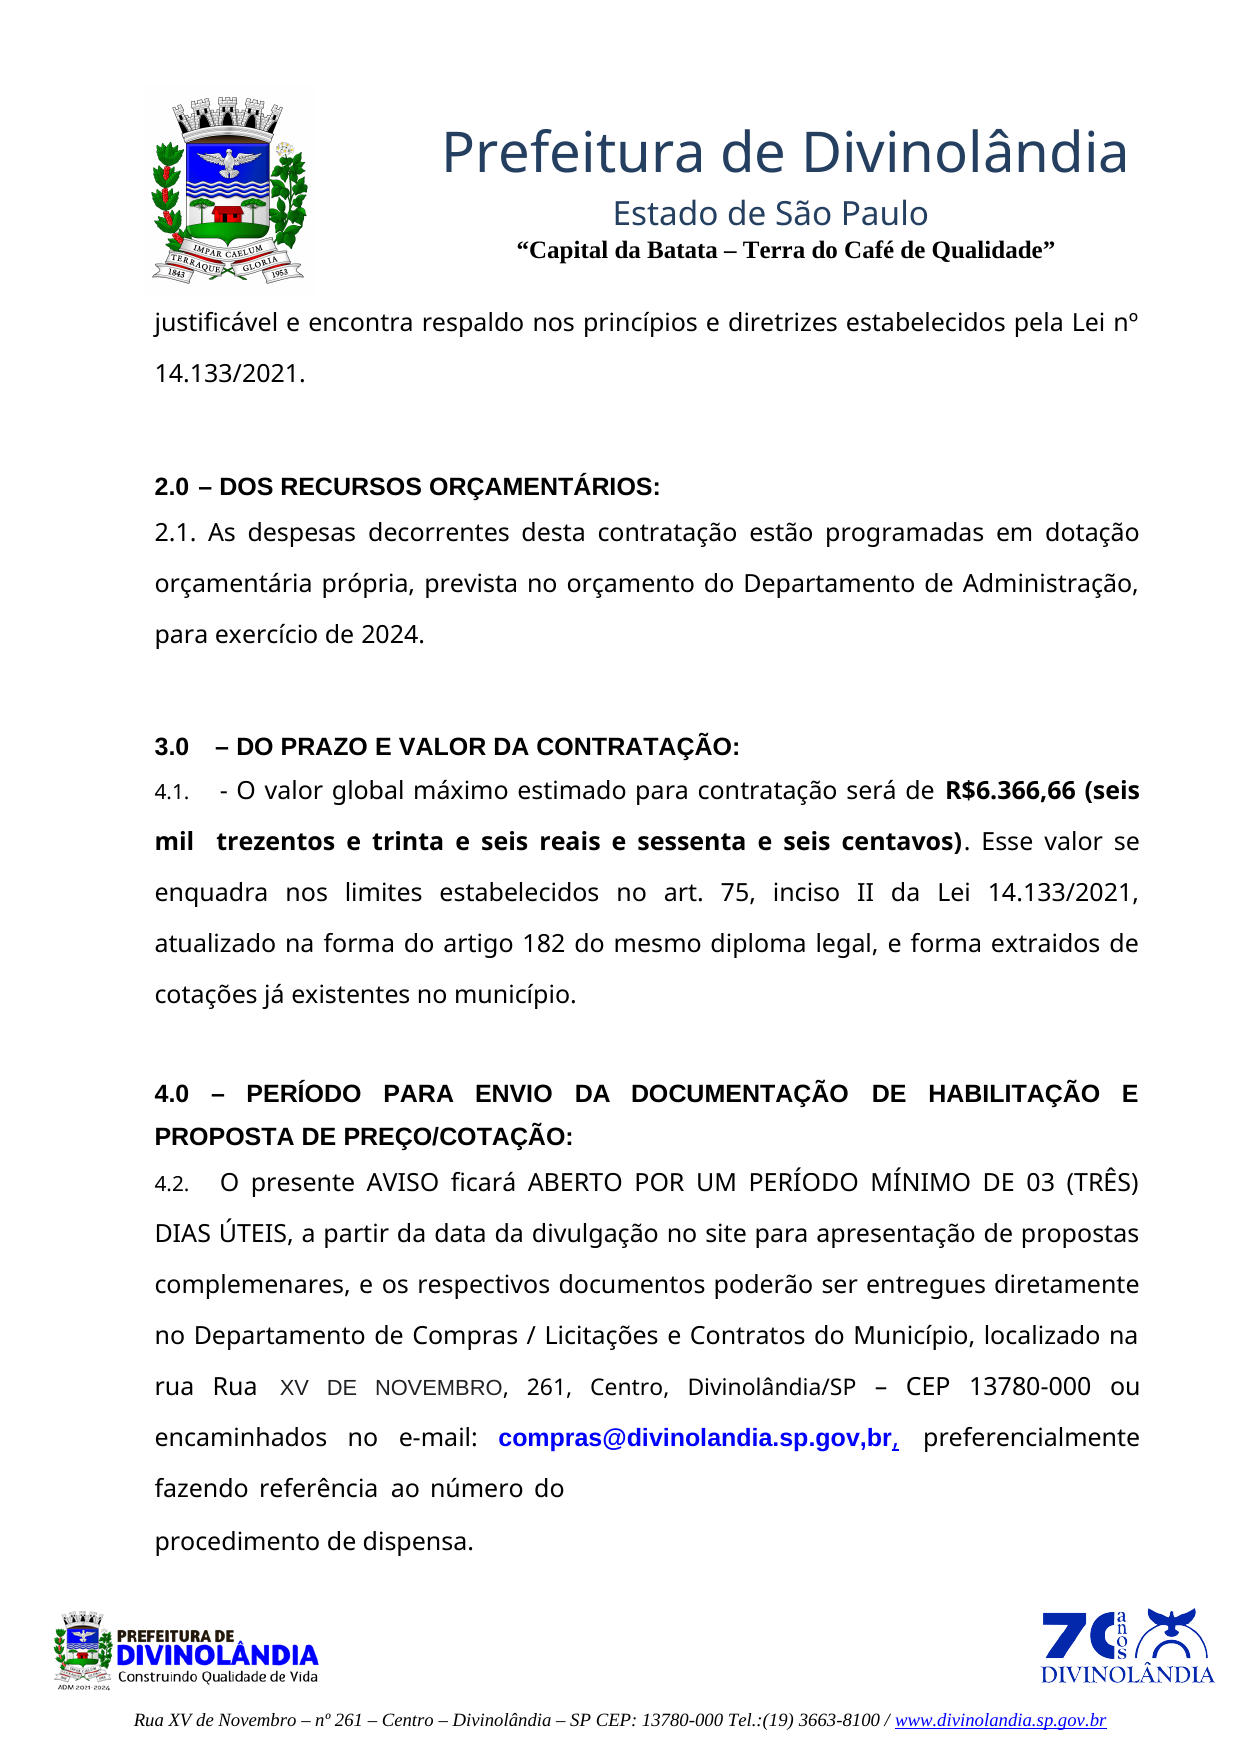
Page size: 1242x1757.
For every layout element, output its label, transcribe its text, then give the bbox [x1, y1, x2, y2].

list O presente AVISO ficará ABERTO POR UM PERÍODO MÍNIMO DE 03 (TRÊS) DIAS ÚTEIS, a partir da data da divulgação no site para apresentação de propostas complemenares, e os respectivos documentos poderão ser entregues diretamente no Departamento de Compras / Licitações e Contratos do Município, localizado na rua Rua XV DE NOVEMBRO, 261, Centro, Divinolândia/SP – CEP 13780-000 ou encaminhados no e-mail: compras@divinolandia.sp.gov,br, preferencialmente fazendo referência ao número do [154, 1165, 1140, 1505]
picture [37, 1600, 330, 1702]
subtitle – DO PRAZO E VALOR DA CONTRATAÇÃO: [154, 732, 1158, 760]
subtitle 2.0 – DOS RECURSOS ORÇAMENTÁRIOS: [154, 472, 1158, 501]
text 2.1. As despesas decorrentes desta contratação estão programadas em dotação orçamentária própria, prevista no orçamento do Departamento de Administração, para exercício de 2024. [154, 515, 1140, 651]
list - O valor global máximo estimado para contratação será de R$6.366,66 (seis mil trezentos e trinta e seis reais e sessenta e seis centavos). Esse valor se enquadra nos limites estabelecidos no art. 75, inciso II da Lei 14.133/2021, atualizado na forma do artigo 182 do mesmo diploma legal, e forma extraidos de cotações já existentes no município. [154, 773, 1140, 1011]
subtitle 4.0 – PERÍODO PARA ENVIO DA DOCUMENTAÇÃO DE HABILITAÇÃO E PROPOSTA DE PREÇO/COTAÇÃO: [154, 1079, 1139, 1151]
text procedimento de dispensa. [154, 1524, 1158, 1558]
picture [143, 85, 316, 296]
picture [1040, 1608, 1216, 1683]
